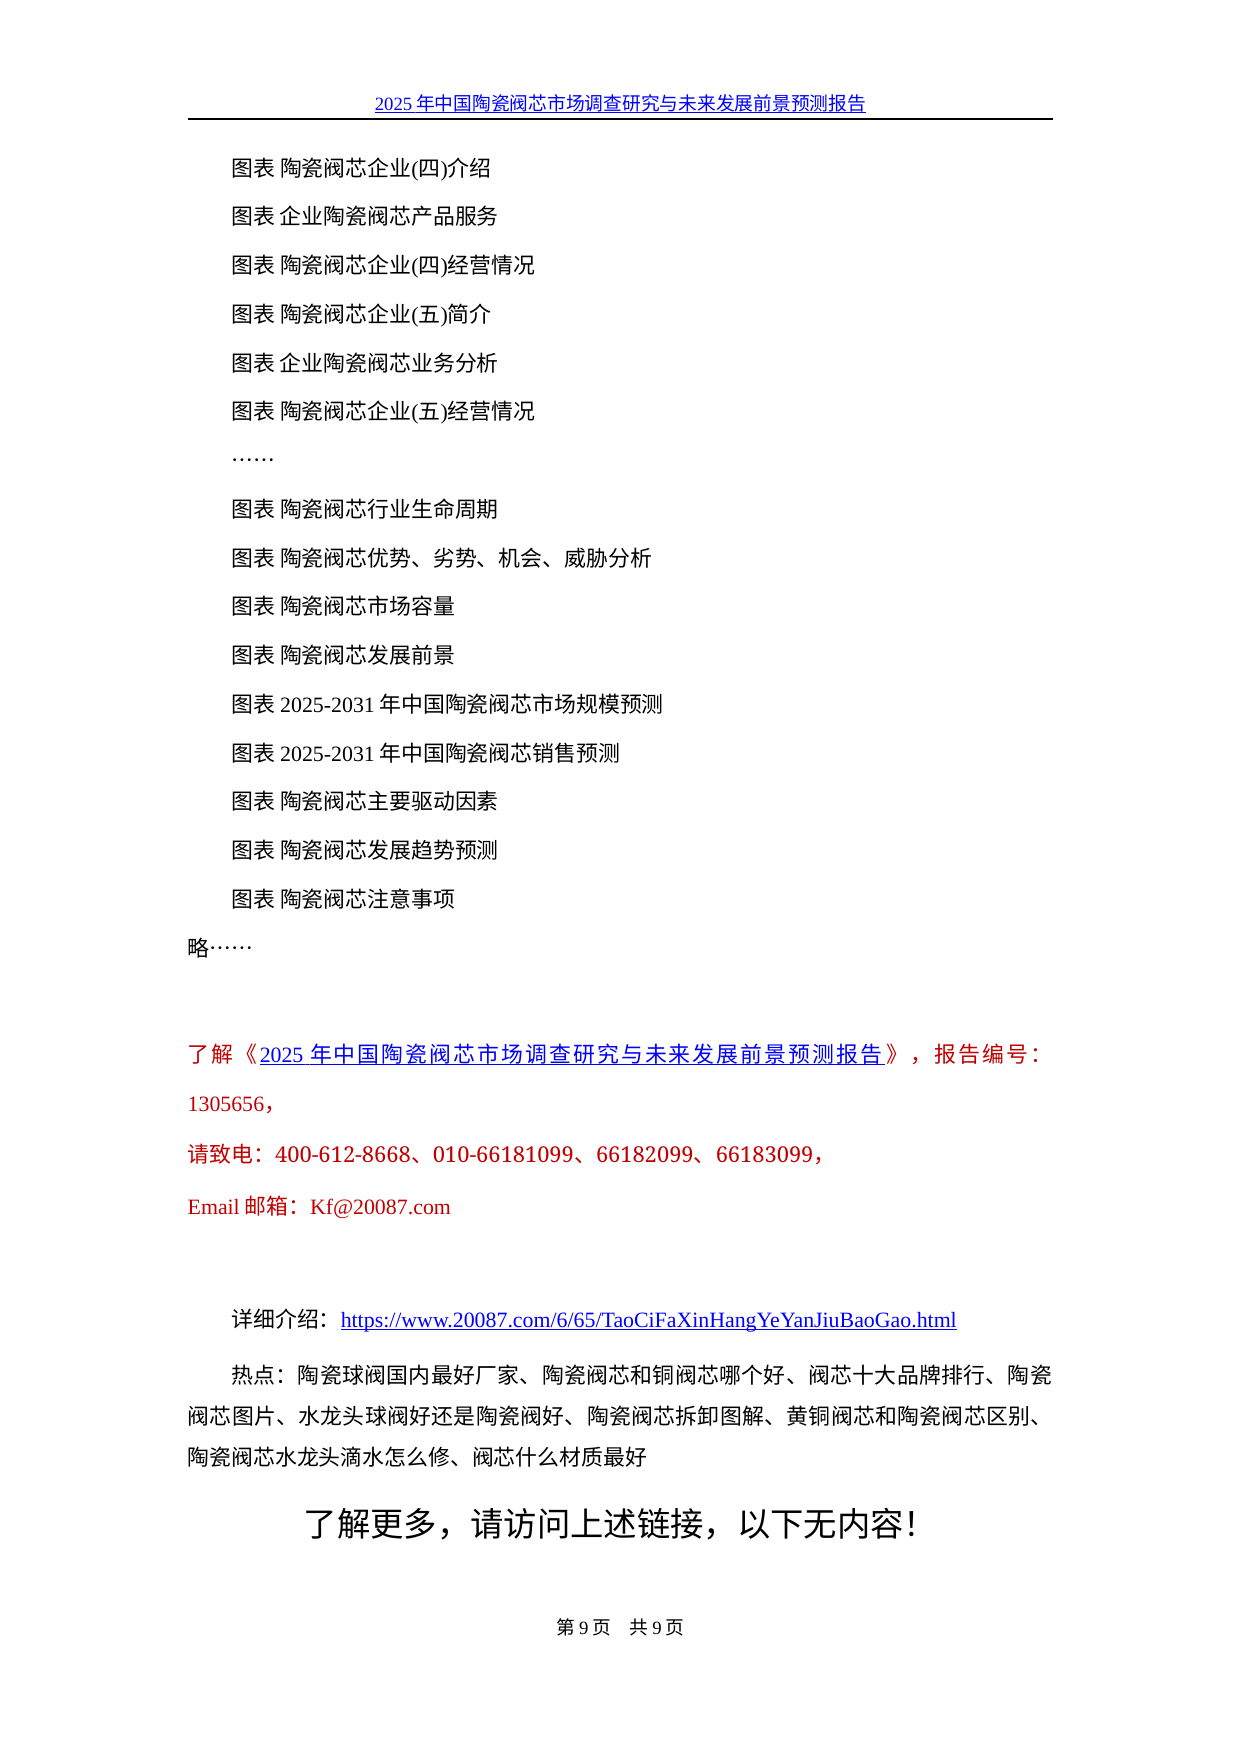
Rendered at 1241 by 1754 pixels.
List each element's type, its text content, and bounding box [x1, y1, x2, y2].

text 热点：陶瓷球阀国内最好厂家、陶瓷阀芯和铜阀芯哪个好、阀芯十大品牌排行、陶瓷阀芯图片、水龙头球阀好还是陶瓷阀好、陶瓷阀芯拆卸图解、黄铜阀芯和陶瓷阀芯区别、陶瓷阀芯水龙头滴水怎么修、阀芯什么材质最好 [187, 1358, 1053, 1472]
text 请致电：400-612-8668、010-66181099、66182099、66183099， [187, 1137, 1053, 1169]
text Email邮箱：Kf@20087.com [187, 1188, 1053, 1221]
text 详细介绍：https://www.20087.com/6/65/TaoCiFaXinHangYeYanJiuBaoGao.html [187, 1301, 1053, 1334]
title 了解更多，请访问上述链接，以下无内容！ [187, 1489, 1053, 1554]
text 了解《2025年中国陶瓷阀芯市场调查研究与未来发展前景预测报告》，报告编号：1305656， [187, 1037, 1053, 1118]
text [187, 150, 1053, 963]
